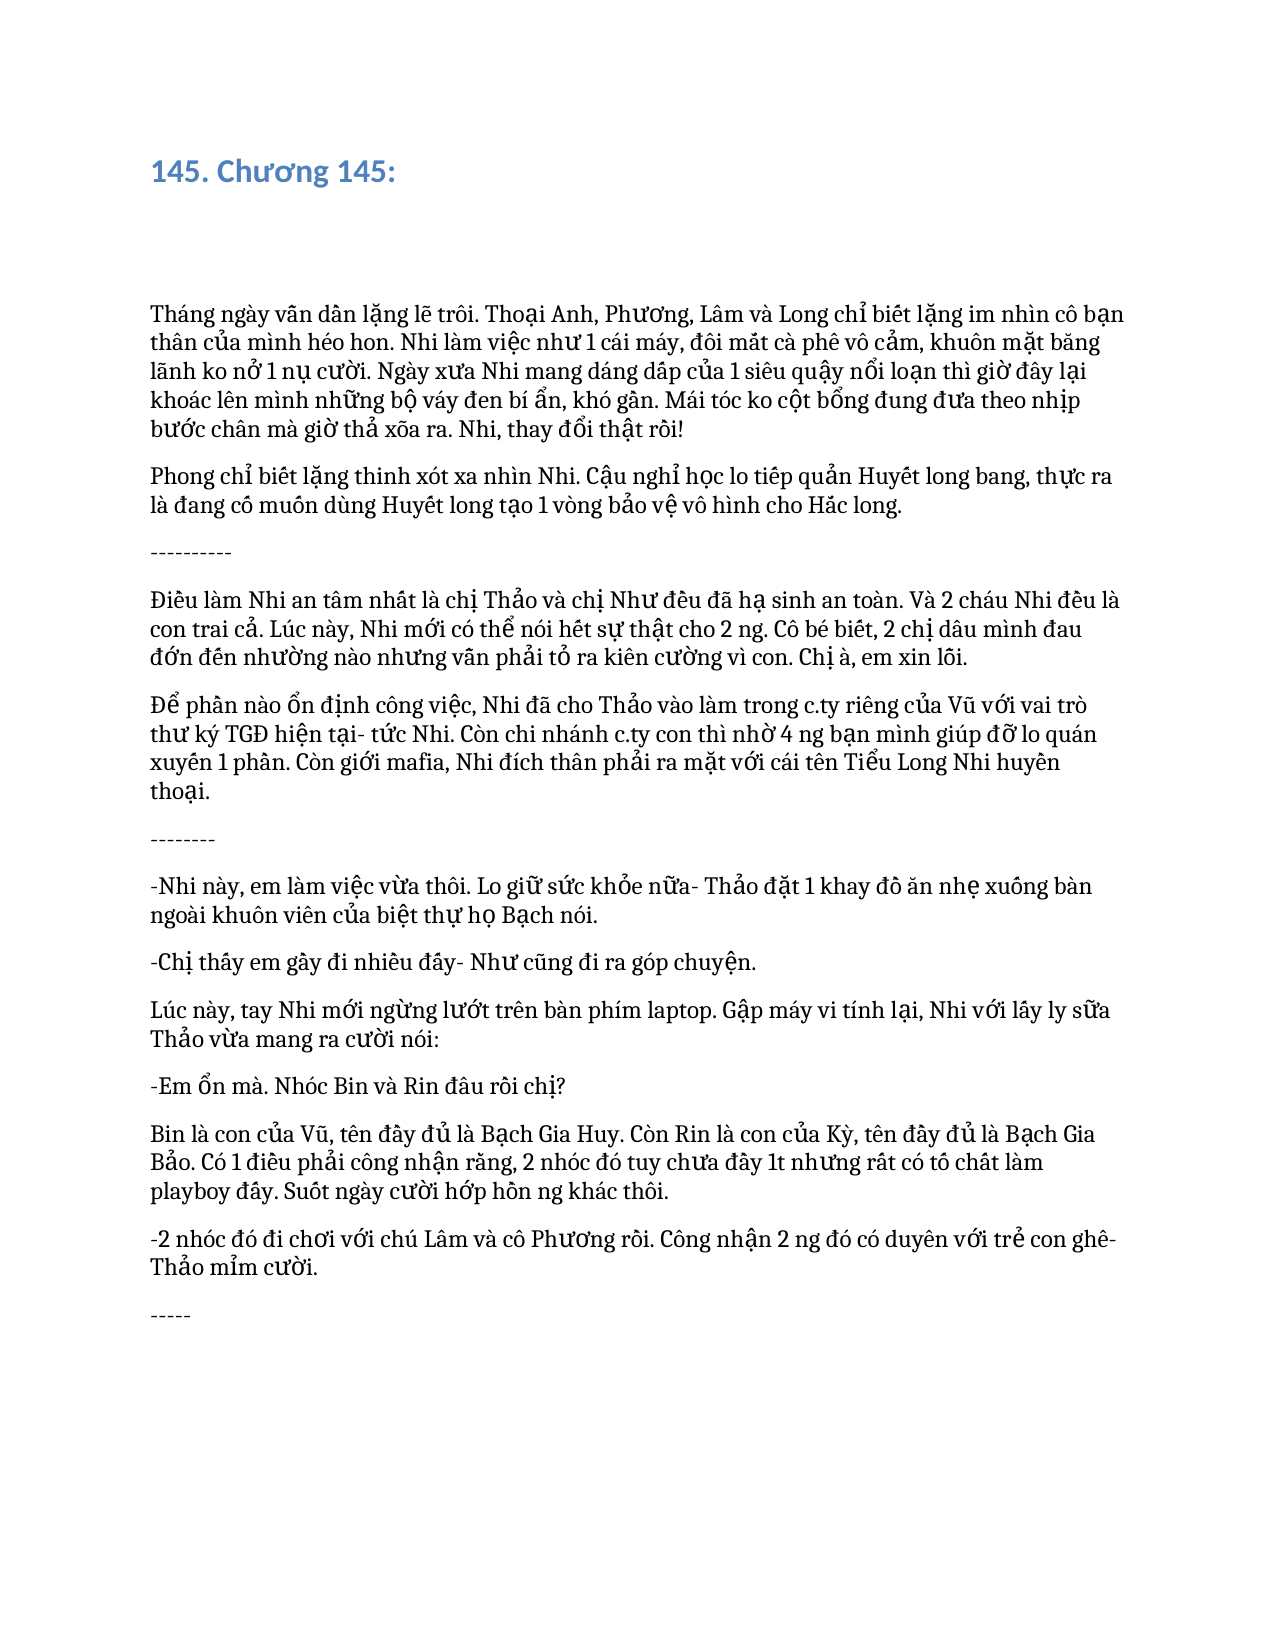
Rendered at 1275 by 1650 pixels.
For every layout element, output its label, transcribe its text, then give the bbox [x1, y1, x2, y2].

subtitle 145. Chương 145: [150, 150, 1125, 191]
text Để phần nào ổn định công việc, Nhi đã cho Thảo vào làm trong c.ty riêng của Vũ với vai trò thư ký TGĐ hiện tại- tức Nhi. Còn chi nhánh c.ty con thì nhờ 4 ng bạn mình giúp đỡ lo quán xuyến 1 phần. Còn giới mafia, Nhi đích thân phải ra mặt với cái tên Tiểu Long Nhi huyền thoại. [150, 691, 1125, 806]
text ----- [150, 1301, 1125, 1329]
text -Em ổn mà. Nhóc Bin và Rin đâu rồi chị? [150, 1072, 1125, 1101]
text -2 nhóc đó đi chơi với chú Lâm và cô Phương rồi. Công nhận 2 ng đó có duyên với trẻ con ghê- Thảo mỉm cười. [150, 1224, 1125, 1282]
text Lúc này, tay Nhi mới ngừng lướt trên bàn phím laptop. Gập máy vi tính lại, Nhi với lấy ly sữa Thảo vừa mang ra cười nói: [150, 996, 1125, 1053]
text -------- [150, 824, 1125, 853]
text Tháng ngày vẫn dần lặng lẽ trôi. Thoại Anh, Phương, Lâm và Long chỉ biết lặng im nhìn cô bạn thân của mình héo hon. Nhi làm việc như 1 cái máy, đôi mắt cà phê vô cảm, khuôn mặt băng lãnh ko nở 1 nụ cười. Ngày xưa Nhi mang dáng dấp của 1 siêu quậy nổi loạn thì giờ đây lại khoác lên mình những bộ váy đen bí ẩn, khó gần. Mái tóc ko cột bổng đung đưa theo nhịp bước chân mà giờ thả xõa ra. Nhi, thay đổi thật rồi! [150, 299, 1125, 443]
text Phong chỉ biết lặng thinh xót xa nhìn Nhi. Cậu nghỉ học lo tiếp quản Huyết long bang, thực ra là đang cố muốn dùng Huyết long tạo 1 vòng bảo vệ vô hình cho Hắc long. [150, 462, 1125, 519]
text Điều làm Nhi an tâm nhất là chị Thảo và chị Như đều đã hạ sinh an toàn. Và 2 cháu Nhi đều là con trai cả. Lúc này, Nhi mới có thể nói hết sự thật cho 2 ng. Cô bé biết, 2 chị dâu mình đau đớn đến nhường nào nhưng vẫn phải tỏ ra kiên cường vì con. Chị à, em xin lỗi. [150, 586, 1125, 672]
text Bin là con của Vũ, tên đầy đủ là Bạch Gia Huy. Còn Rin là con của Kỳ, tên đầy đủ là Bạch Gia Bảo. Có 1 điều phải công nhận rằng, 2 nhóc đó tuy chưa đầy 1t nhưng rất có tố chất làm playboy đấy. Suốt ngày cười hớp hồn ng khác thôi. [150, 1119, 1125, 1206]
text ---------- [150, 538, 1125, 567]
text -Nhi này, em làm việc vừa thôi. Lo giữ sức khỏe nữa- Thảo đặt 1 khay đồ ăn nhẹ xuống bàn ngoài khuôn viên của biệt thự họ Bạch nói. [150, 872, 1125, 929]
text -Chị thấy em gầy đi nhiều đấy- Như cũng đi ra góp chuyện. [150, 948, 1125, 977]
